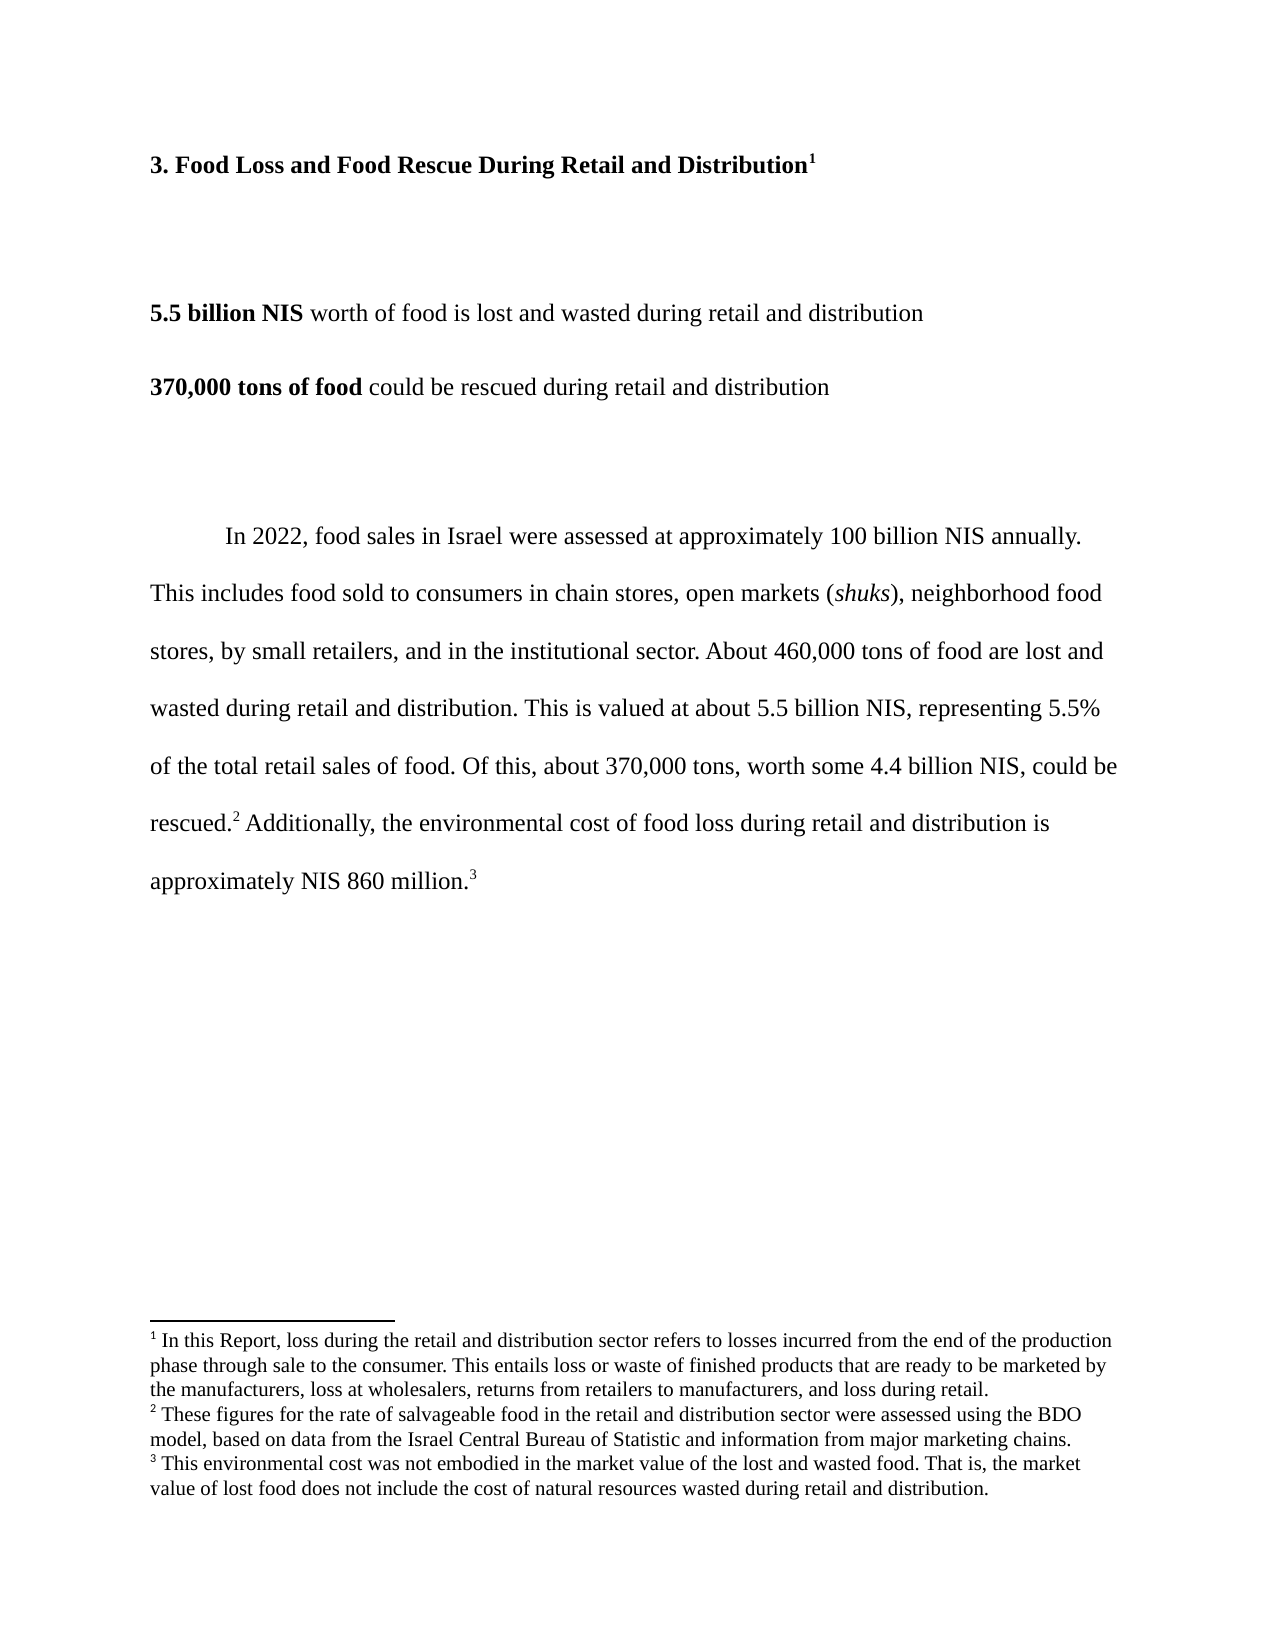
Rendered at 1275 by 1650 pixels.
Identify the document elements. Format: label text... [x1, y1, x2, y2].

text 3. Food Loss and Food Rescue During Retail and Distribution [150, 150, 1125, 179]
text In 2022, food sales in Israel were assessed at approximately 100 billion NIS annually. This includes food sold to consumers in chain stores, open markets (shuks), neighborhood food stores, by small retailers, and in the institutional sector. About 460,000 tons of food are lost and wasted during retail and distribution. This is valued at about 5.5 billion NIS, representing 5.5% of the total retail sales of food. Of this, about 370,000 tons, worth some 4.4 billion NIS, could be rescued. Additionally, the environmental cost of food loss during retail and distribution is approximately NIS 860 million. [150, 521, 1125, 894]
text 5.5 billion NIS worth of food is lost and wasted during retail and distribution [150, 298, 1125, 327]
text 370,000 tons of food could be rescued during retail and distribution [150, 372, 1125, 401]
